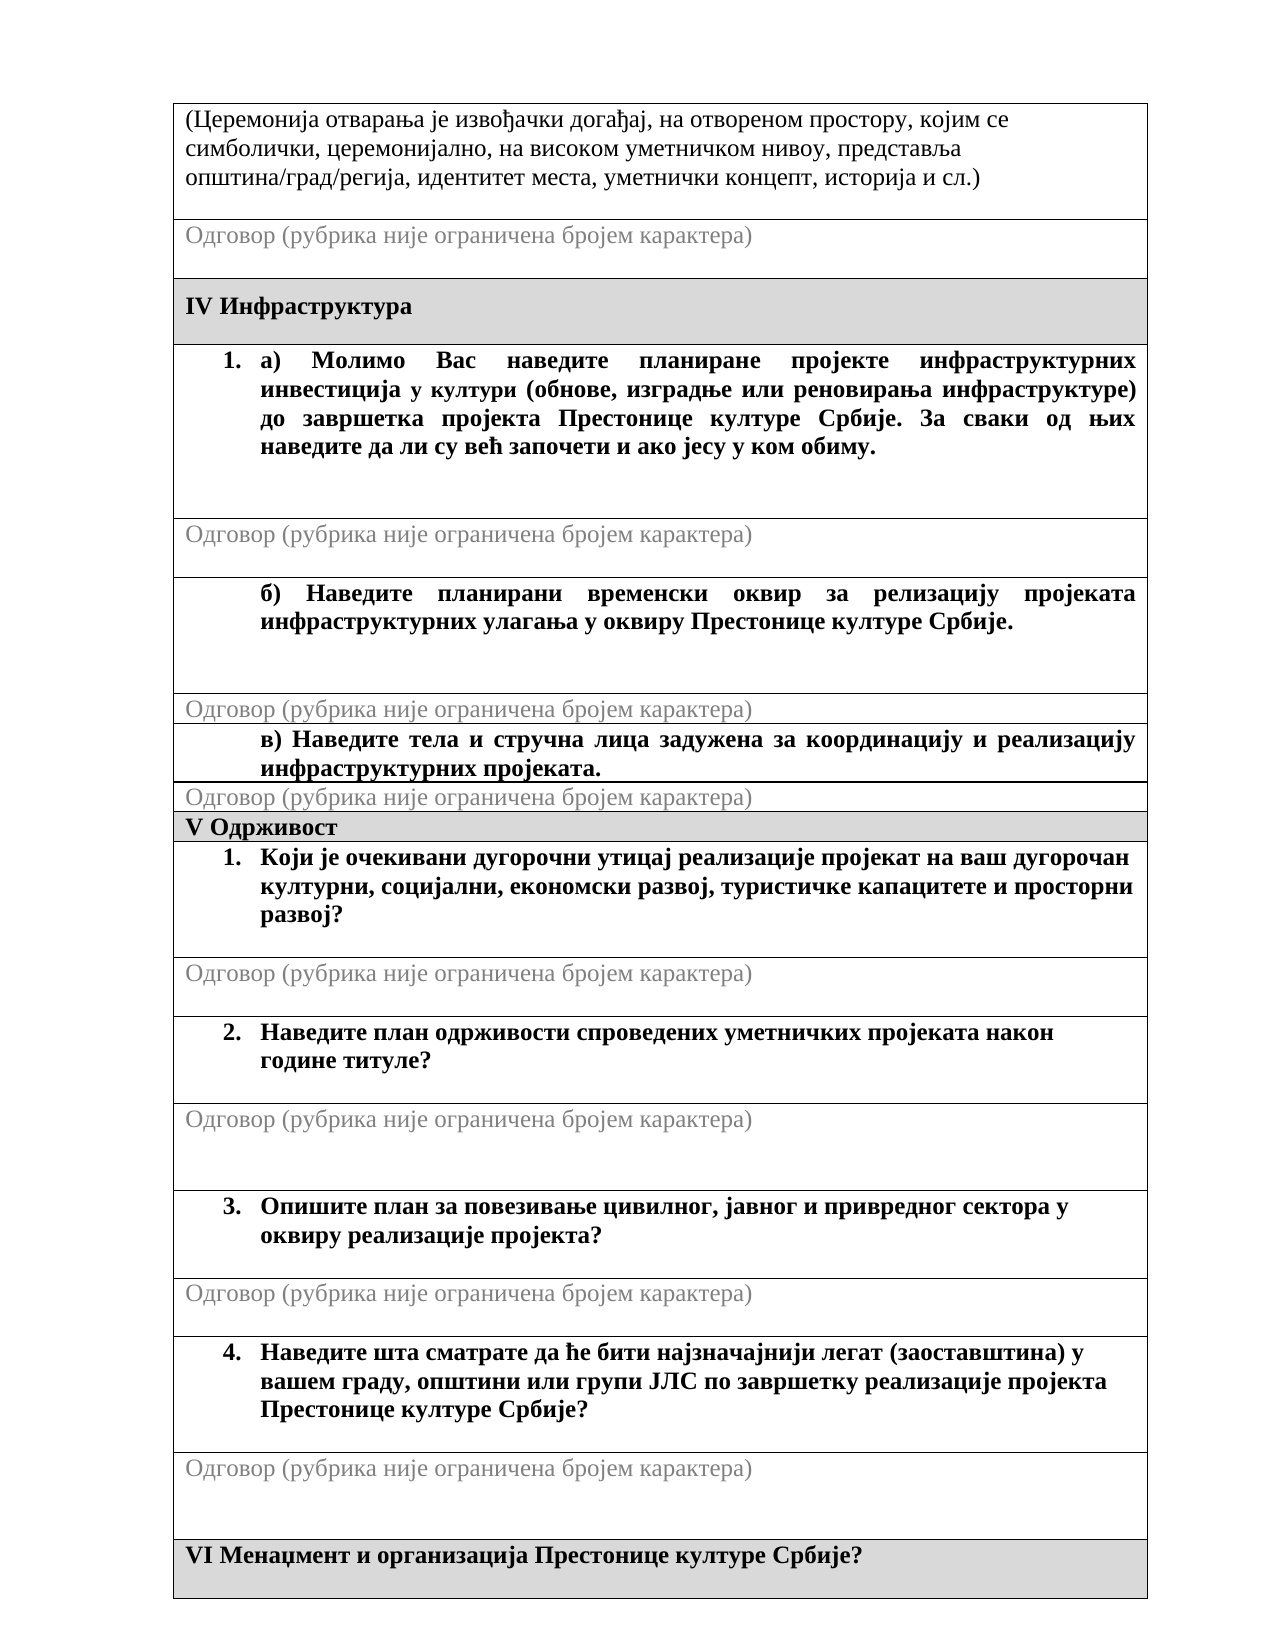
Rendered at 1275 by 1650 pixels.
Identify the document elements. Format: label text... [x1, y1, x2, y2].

table_cell IV Инфраструктура [174, 279, 1147, 344]
table_cell Наведите план одрживости спроведених уметничких пројеката након године титуле? [174, 1017, 1147, 1103]
table_cell а) Молимо Вас наведите планиране пројекте инфраструктурних инвестиција у култури (обнове, изградње или реновирања инфраструктуре) до завршетка пројекта Престонице културе Србије. За сваки од њих наведите да ли су већ започети и ако јесу у ком обиму. [174, 345, 1147, 518]
table_cell Одговор (рубрика није ограничена бројем карактера) [174, 1104, 1147, 1190]
table_cell VI Менаџмент и организација Престонице културе Србије? [174, 1540, 1147, 1598]
table_cell б) Наведите планирани временски оквир за релизацију пројеката инфраструктурних улагања у оквиру Престонице културе Србије. [174, 578, 1147, 693]
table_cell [174, 1453, 1147, 1539]
table_cell Наведите шта сматрате да ће бити најзначајнији легат (заоставштина) у вашем граду, општини или групи ЈЛС по завршетку реализације пројекта Престонице културе Србије? [174, 1337, 1147, 1452]
table_cell Одговор (рубрика није ограничена бројем карактера) [174, 783, 1147, 811]
table_cell Одговор (рубрика није ограничена бројем карактера) [174, 694, 1147, 723]
table_cell Опишите план за повезивање цивилног, јавног и привредног сектора у оквиру реализације пројекта? [174, 1191, 1147, 1277]
table_cell в) Наведите тела и стручна лица задужена за координацију и реализацију инфраструктурних пројеката. [174, 724, 1147, 781]
table_cell Одговор (рубрика није ограничена бројем карактера) [174, 519, 1147, 577]
table_cell Одговор (рубрика није ограничена бројем карактера) [174, 1279, 1147, 1336]
table_cell Одговор (рубрика није ограничена бројем карактера) [174, 958, 1147, 1016]
table_cell Који је очекивани дугорочни утицај реализације пројекат на ваш дугорочан културни, социјални, економски развој, туристичке капацитете и просторни развој? [174, 842, 1147, 957]
table_cell V Одрживост [174, 812, 1147, 841]
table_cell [174, 104, 1147, 219]
table_cell Одговор (рубрика није ограничена бројем карактера) [174, 220, 1147, 278]
